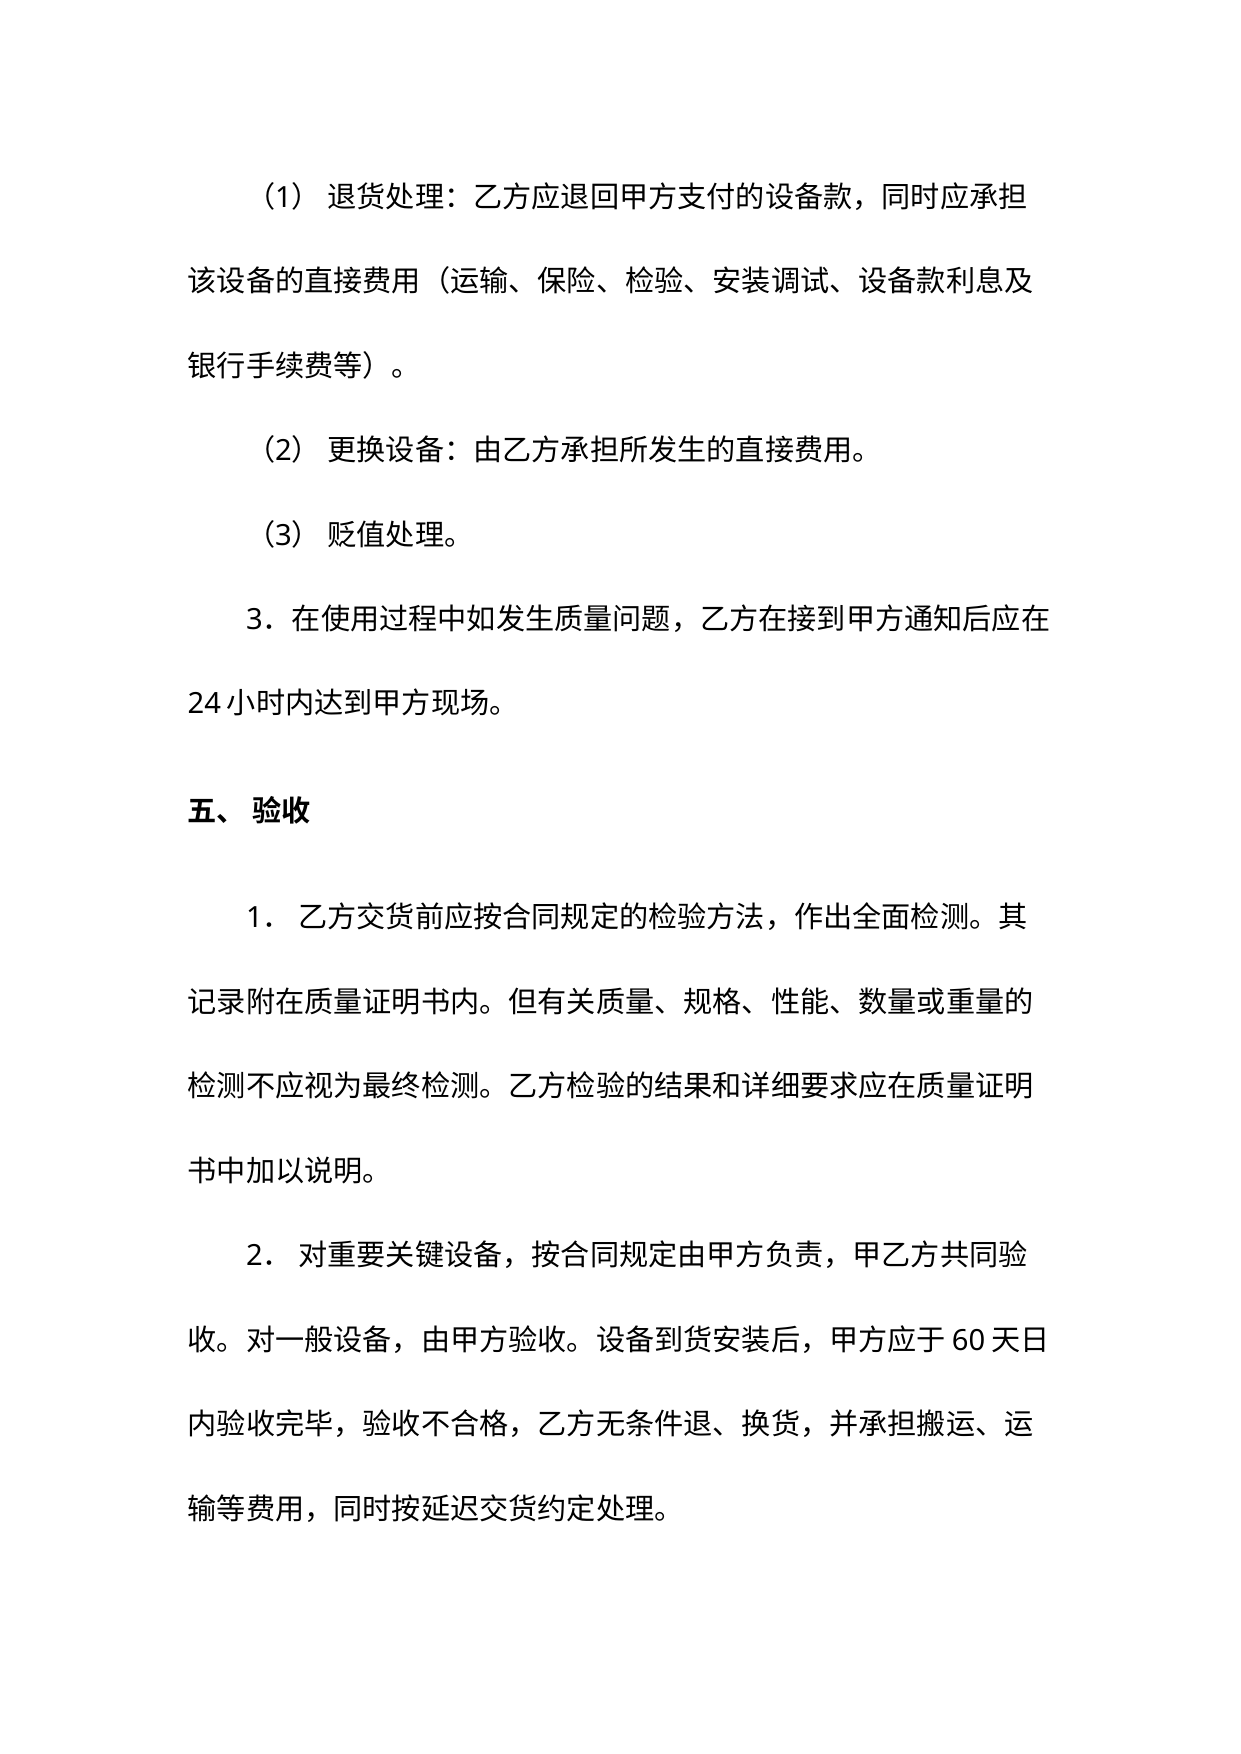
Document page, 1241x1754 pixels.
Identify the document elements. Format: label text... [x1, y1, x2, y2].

text 五、 验收 [187, 776, 1053, 841]
text 1． 乙方交货前应按合同规定的检验方法，作出全面检测。其记录附在质量证明书内。但有关质量、规格、性能、数量或重量的检测不应视为最终检测。乙方检验的结果和详细要求应在质量证明书中加以说明。 2． 对重要关键设备，按合同规定由甲方负责，甲乙方共同验收。对一般设备，由甲方验收。设备到货安装后，甲方应于60天日内验收完毕，验收不合格，乙方无条件退、换货，并承担搬运、运输等费用，同时按延迟交货约定处理。 [187, 882, 1053, 1539]
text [187, 162, 1053, 734]
